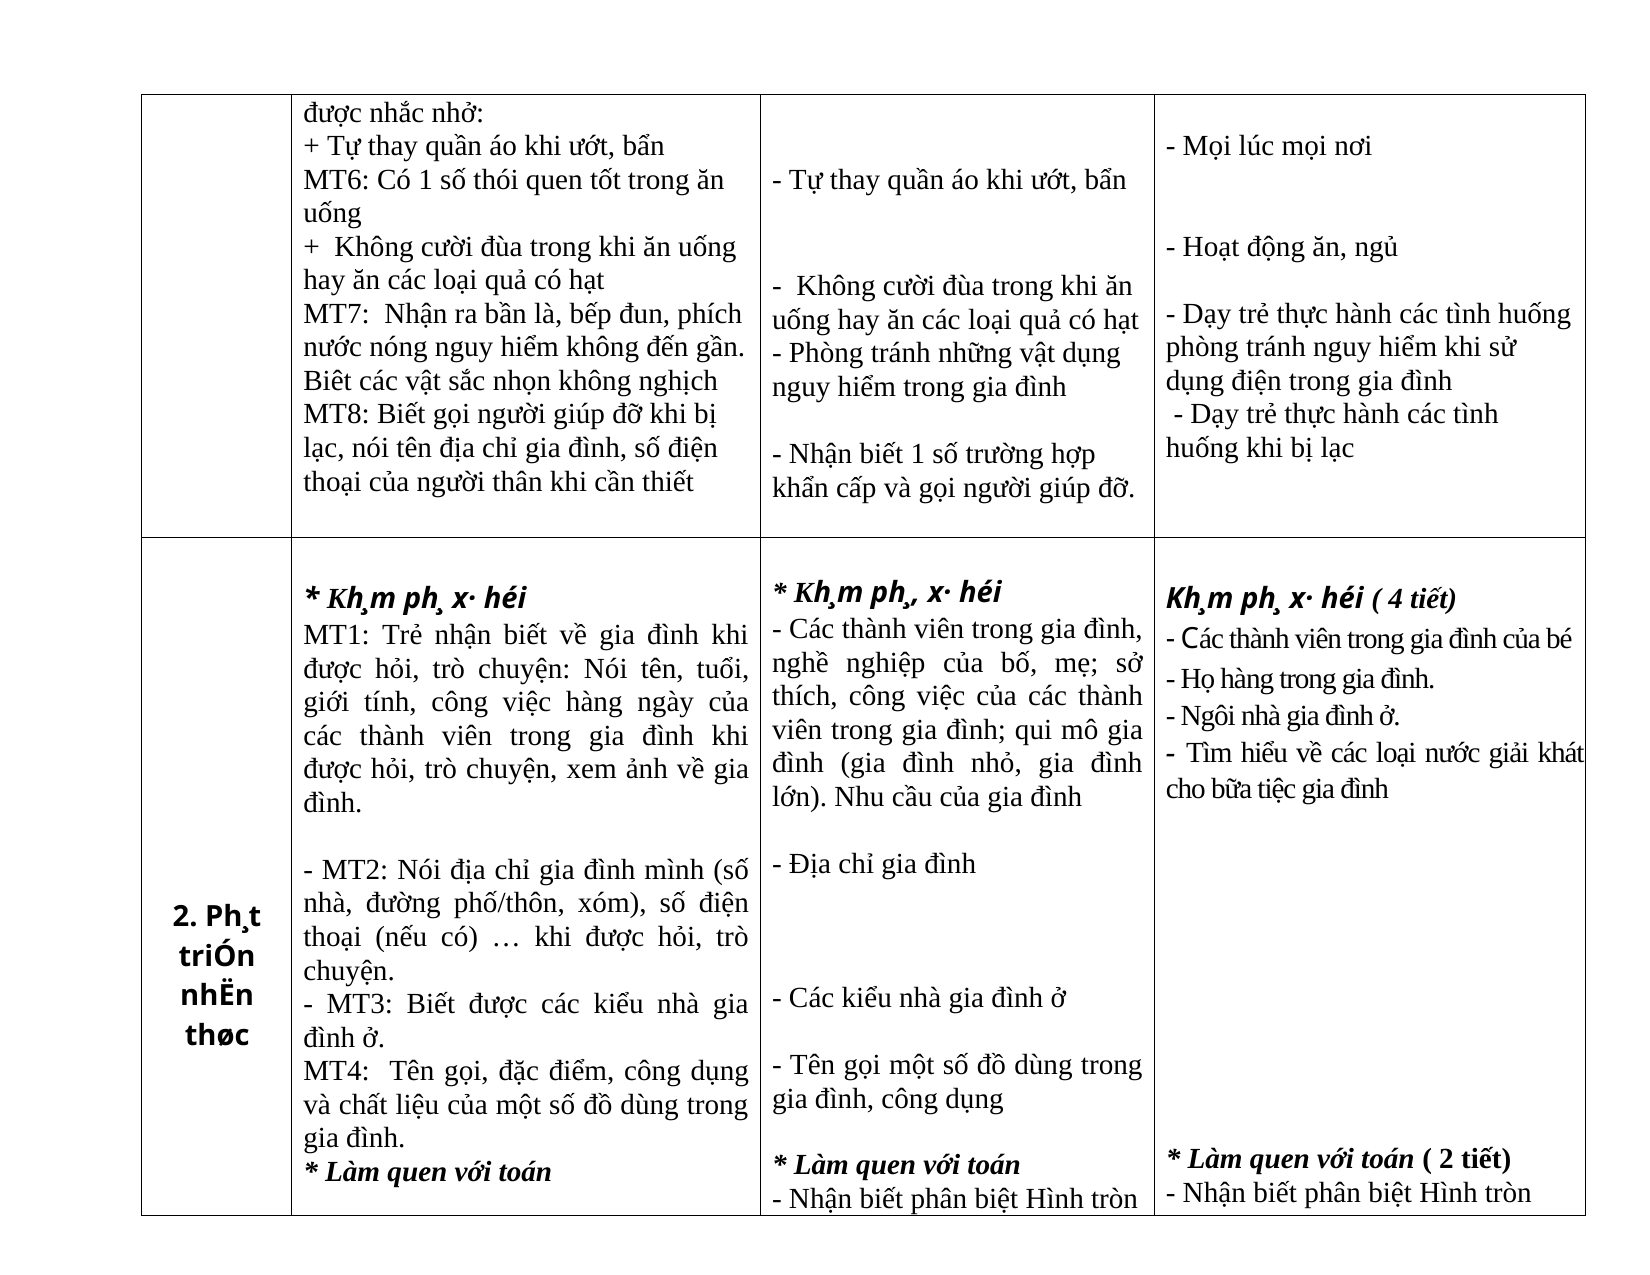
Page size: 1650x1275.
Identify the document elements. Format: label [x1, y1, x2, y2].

table_cell [761, 538, 1154, 1214]
table_cell [1155, 95, 1585, 537]
table_cell [292, 95, 760, 537]
table_cell [142, 95, 291, 537]
table_cell [142, 538, 291, 1214]
table_cell [1155, 538, 1585, 1214]
table_cell [292, 538, 760, 1214]
table_cell [761, 95, 1154, 537]
